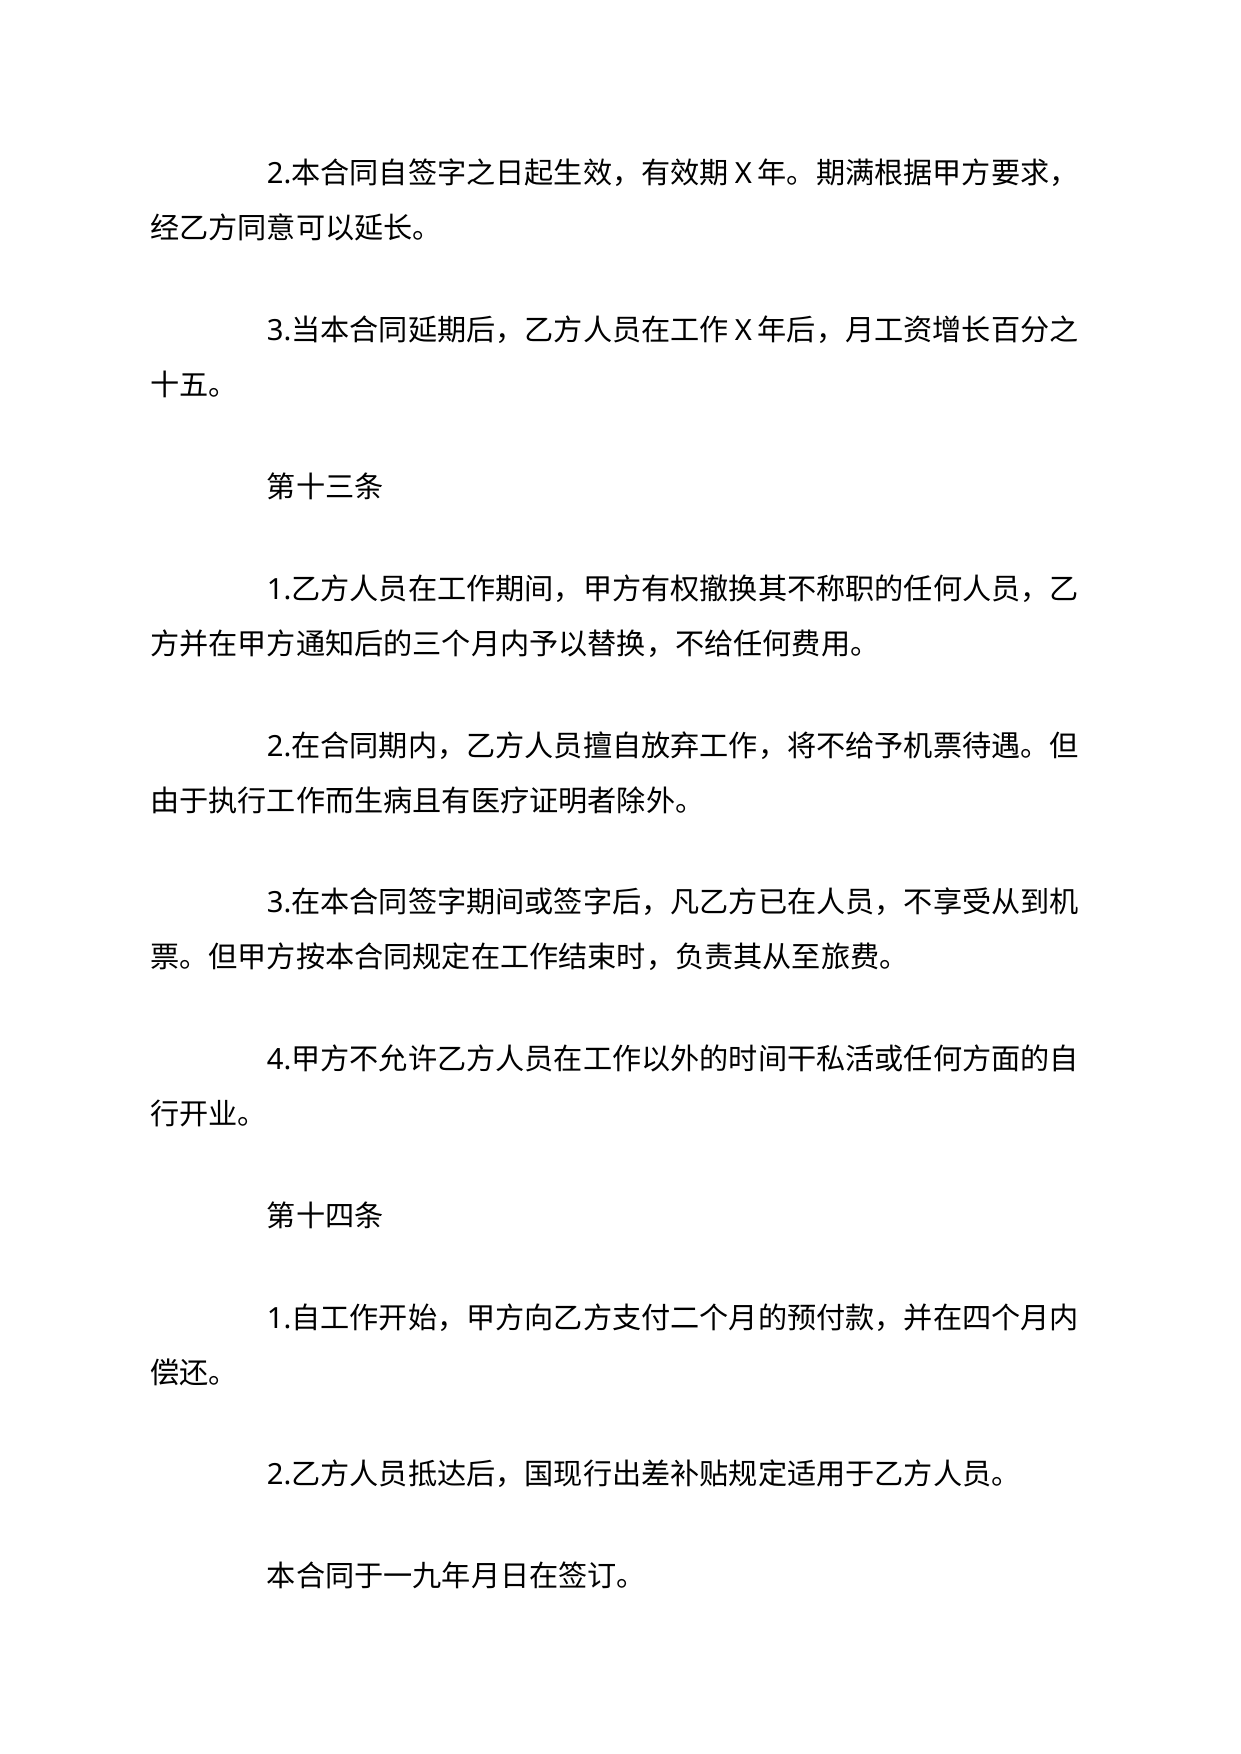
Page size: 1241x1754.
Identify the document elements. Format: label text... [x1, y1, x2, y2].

text 第十四条 [150, 1192, 1090, 1235]
text 本合同于一九年月日在签订。 [150, 1553, 1090, 1595]
text 2.本合同自签字之日起生效，有效期X年。期满根据甲方要求，经乙方同意可以延长。 [150, 150, 1090, 247]
text 2.乙方人员抵达后，国现行出差补贴规定适用于乙方人员。 [150, 1451, 1090, 1493]
text 1.乙方人员在工作期间，甲方有权撤换其不称职的任何人员，乙方并在甲方通知后的三个月内予以替换，不给任何费用。 [150, 565, 1090, 663]
text 2.在合同期内，乙方人员擅自放弃工作，将不给予机票待遇。但由于执行工作而生病且有医疗证明者除外。 [150, 722, 1090, 819]
text 第十三条 [150, 463, 1090, 506]
text 4.甲方不允许乙方人员在工作以外的时间干私活或任何方面的自行开业。 [150, 1036, 1090, 1133]
text 3.当本合同延期后，乙方人员在工作X年后，月工资增长百分之十五。 [150, 307, 1090, 404]
text 1.自工作开始，甲方向乙方支付二个月的预付款，并在四个月内偿还。 [150, 1294, 1090, 1391]
text 3.在本合同签字期间或签字后，凡乙方已在人员，不享受从到机票。但甲方按本合同规定在工作结束时，负责其从至旅费。 [150, 879, 1090, 976]
